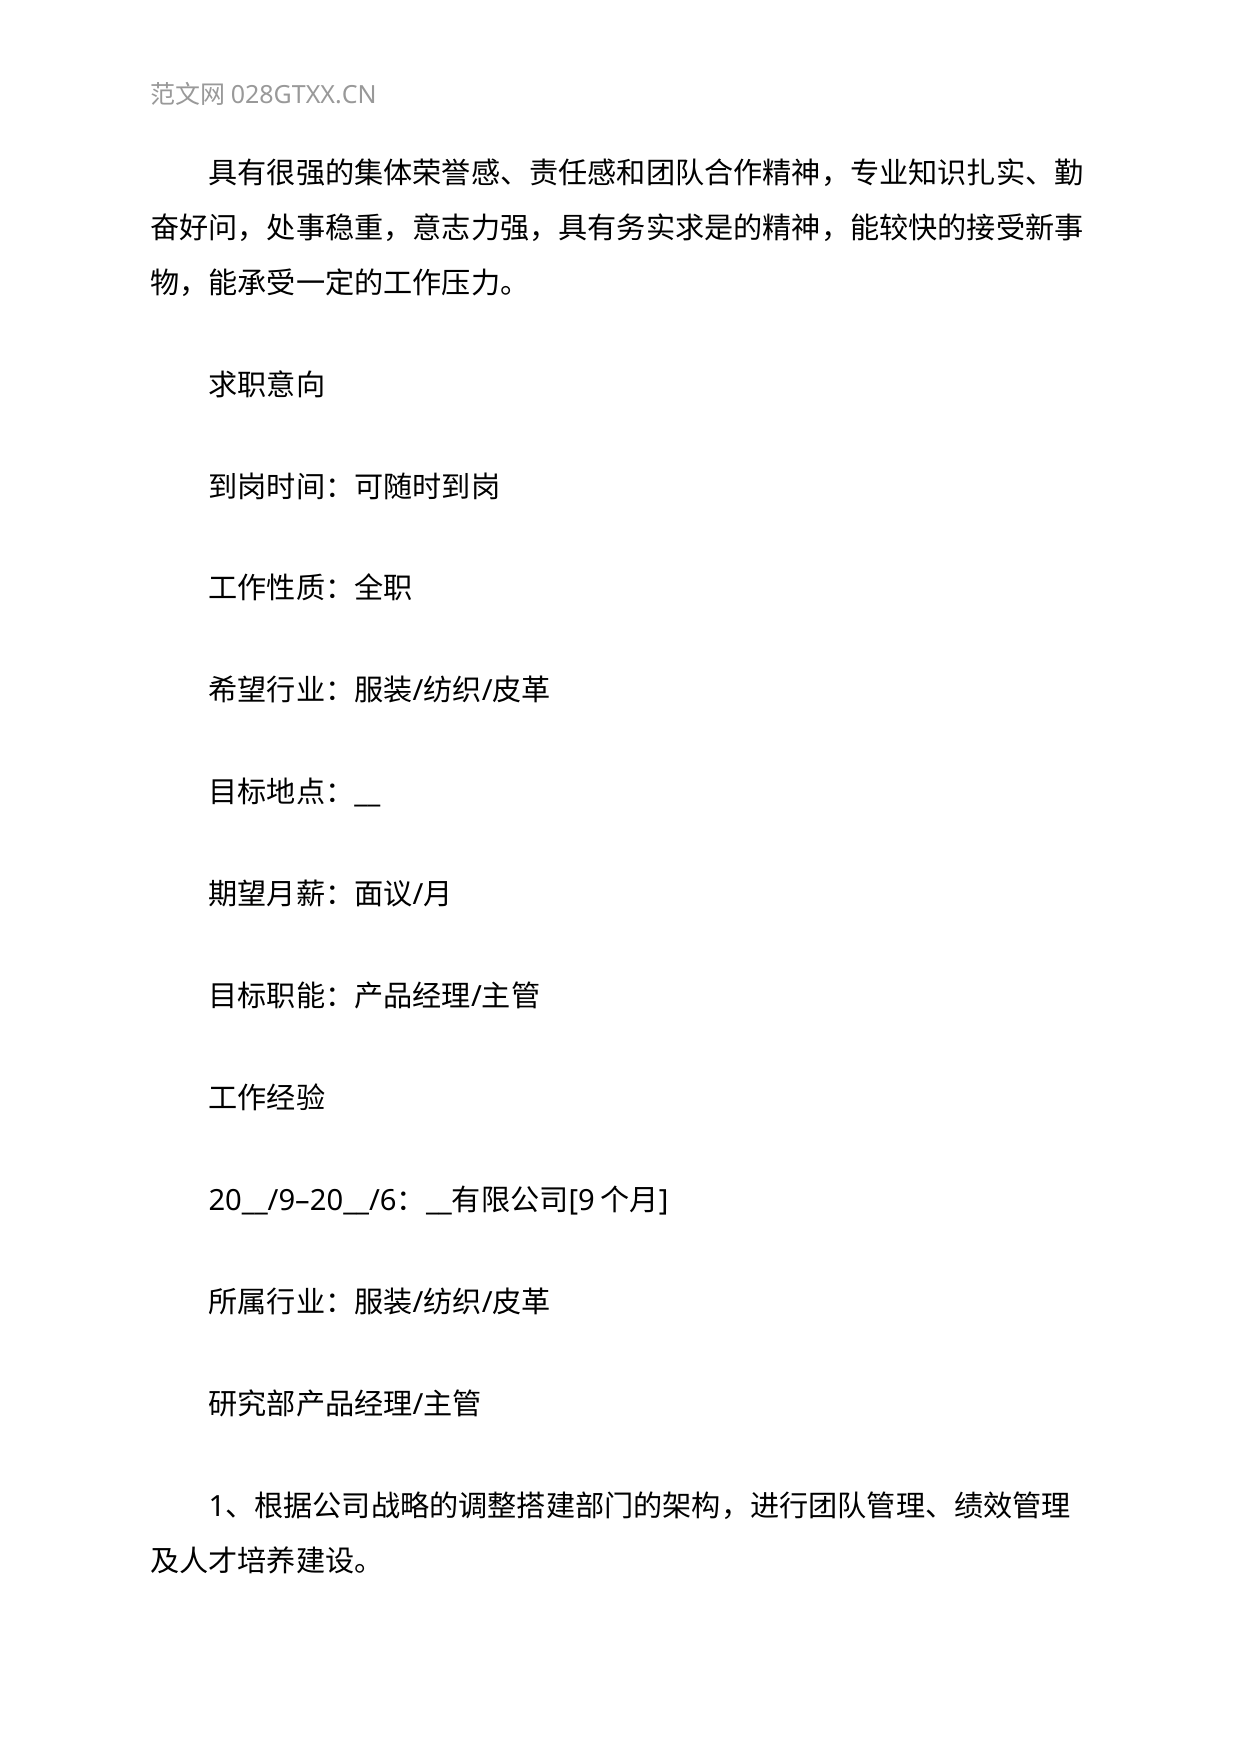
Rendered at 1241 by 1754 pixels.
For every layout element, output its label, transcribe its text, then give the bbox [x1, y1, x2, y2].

text 所属行业：服装/纺织/皮革 [150, 1278, 1090, 1321]
text 目标地点：__ [150, 769, 1090, 811]
text 工作性质：全职 [150, 565, 1090, 607]
text 期望月薪：面议/月 [150, 871, 1090, 913]
text 工作经验 [150, 1075, 1090, 1117]
text 20__/9–20__/6：__有限公司[9个月] [150, 1177, 1090, 1219]
text 研究部产品经理/主管 [150, 1381, 1090, 1423]
text 希望行业：服装/纺织/皮革 [150, 667, 1090, 709]
text 到岗时间：可随时到岗 [150, 463, 1090, 506]
text 求职意向 [150, 362, 1090, 404]
text 1、根据公司战略的调整搭建部门的架构，进行团队管理、绩效管理及人才培养建设。 [150, 1482, 1090, 1580]
text 目标职能：产品经理/主管 [150, 973, 1090, 1015]
text 具有很强的集体荣誉感、责任感和团队合作精神，专业知识扎实、勤奋好问，处事稳重，意志力强，具有务实求是的精神，能较快的接受新事物，能承受一定的工作压力。 [150, 150, 1090, 302]
